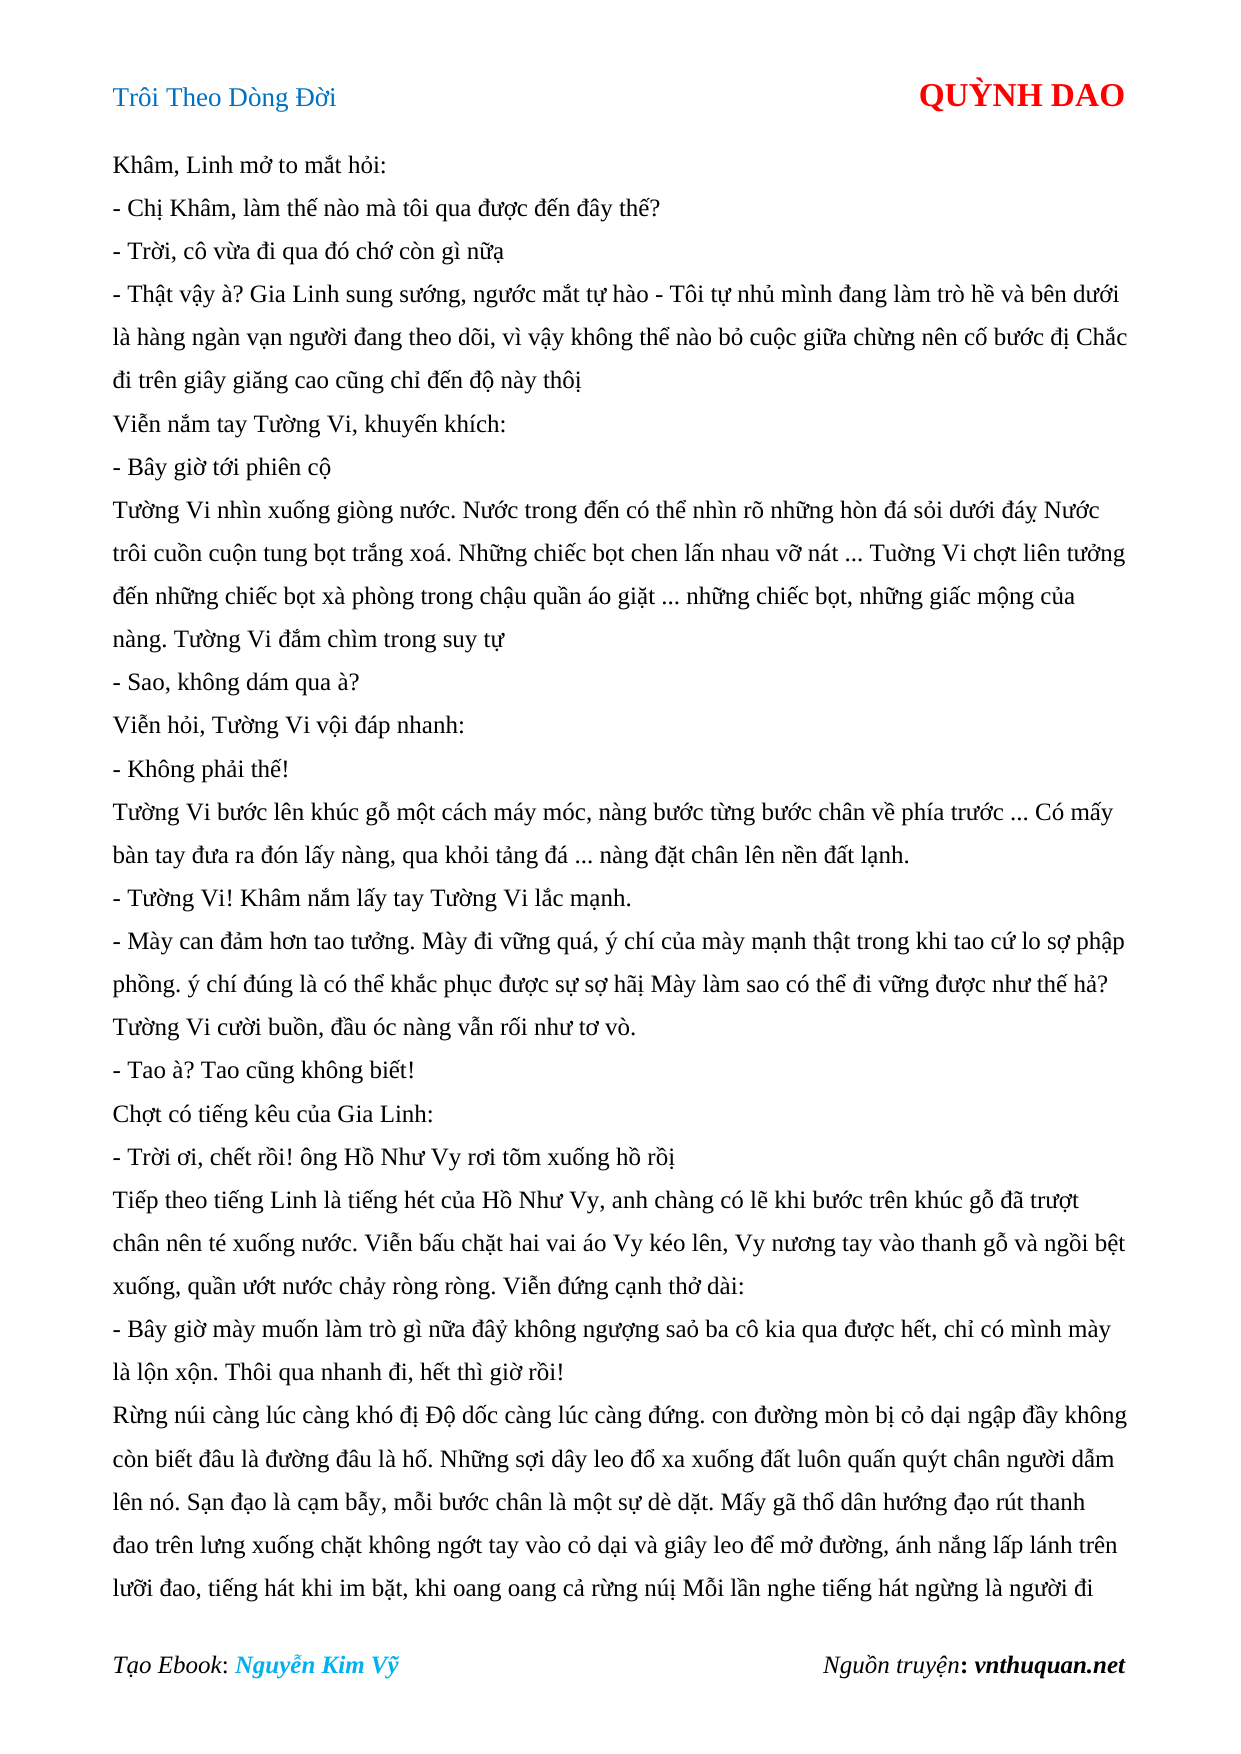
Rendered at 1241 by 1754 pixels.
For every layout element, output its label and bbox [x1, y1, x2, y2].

text [112, 150, 1128, 1602]
